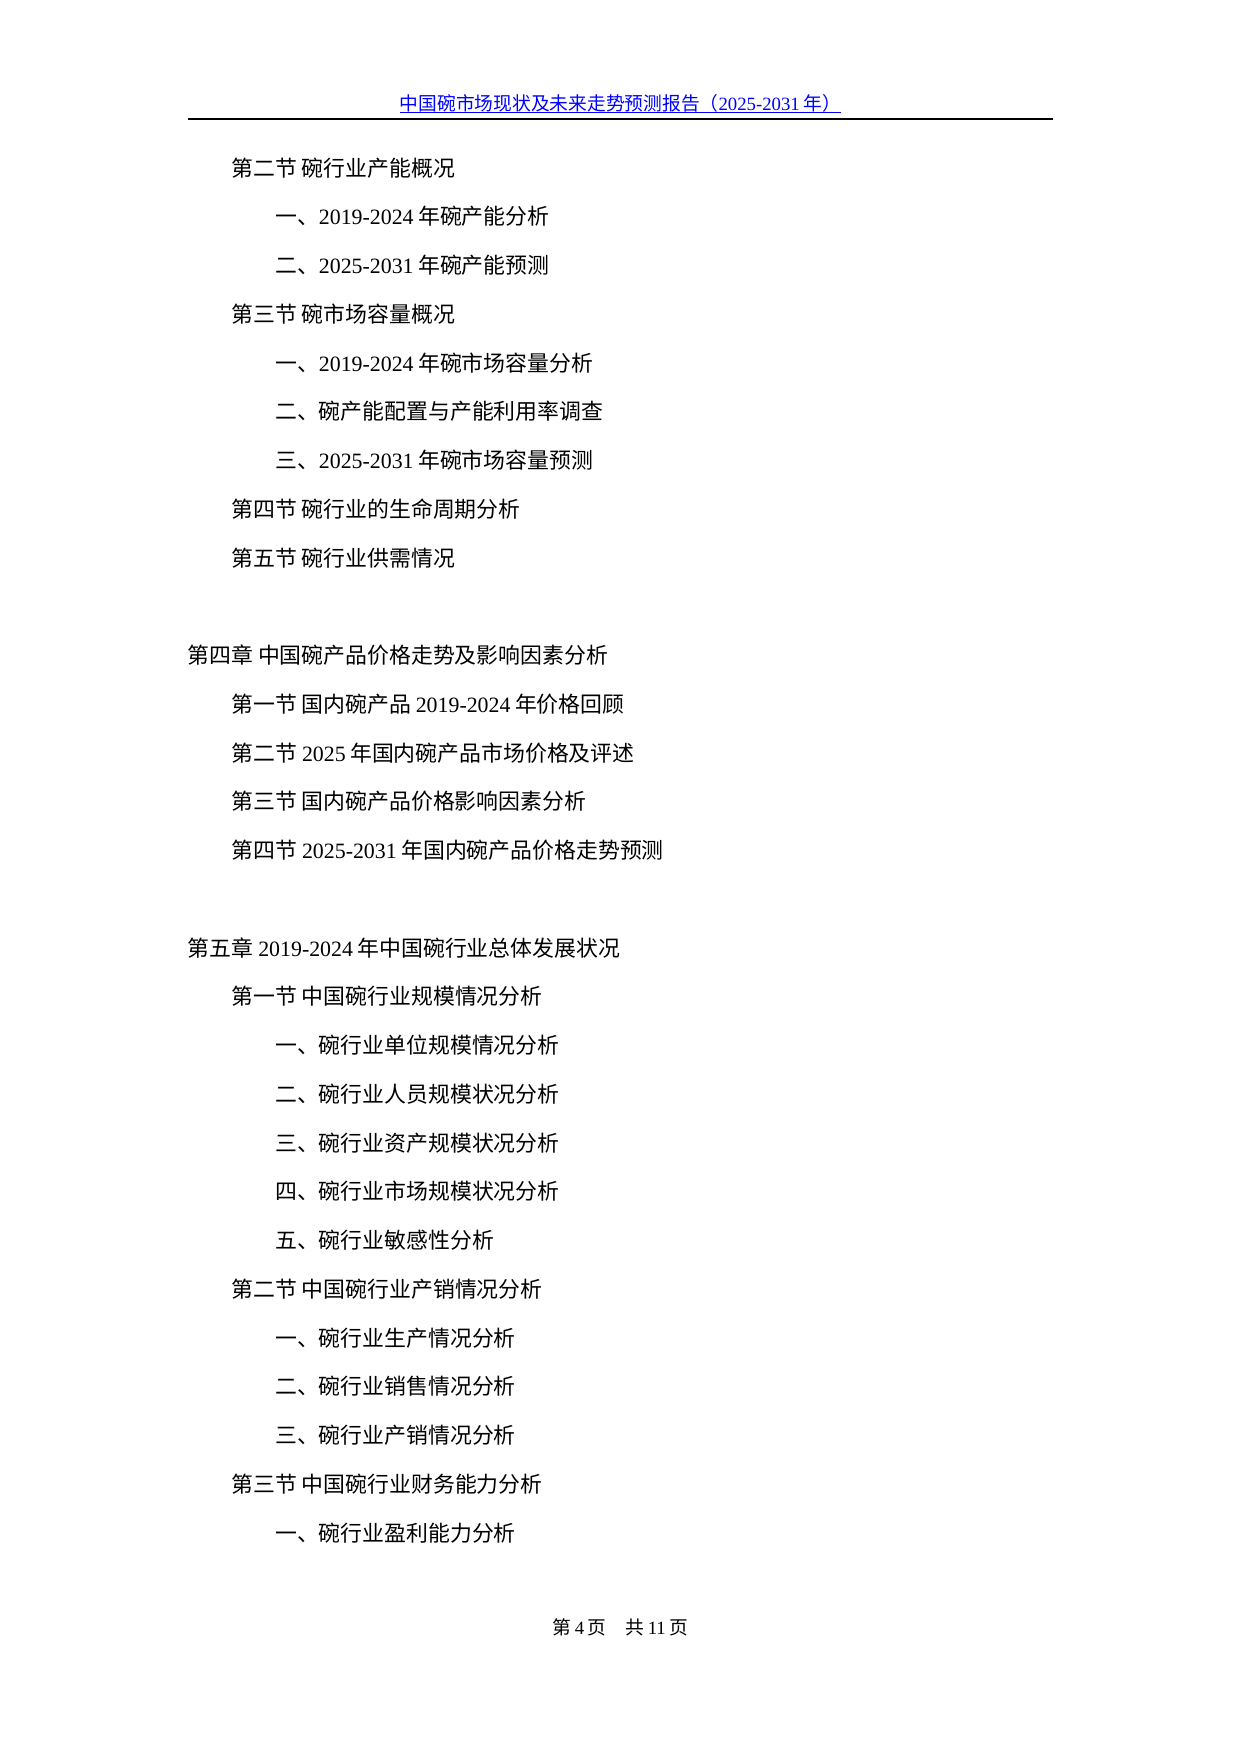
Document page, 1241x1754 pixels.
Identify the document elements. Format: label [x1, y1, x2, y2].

text [187, 150, 1053, 1548]
